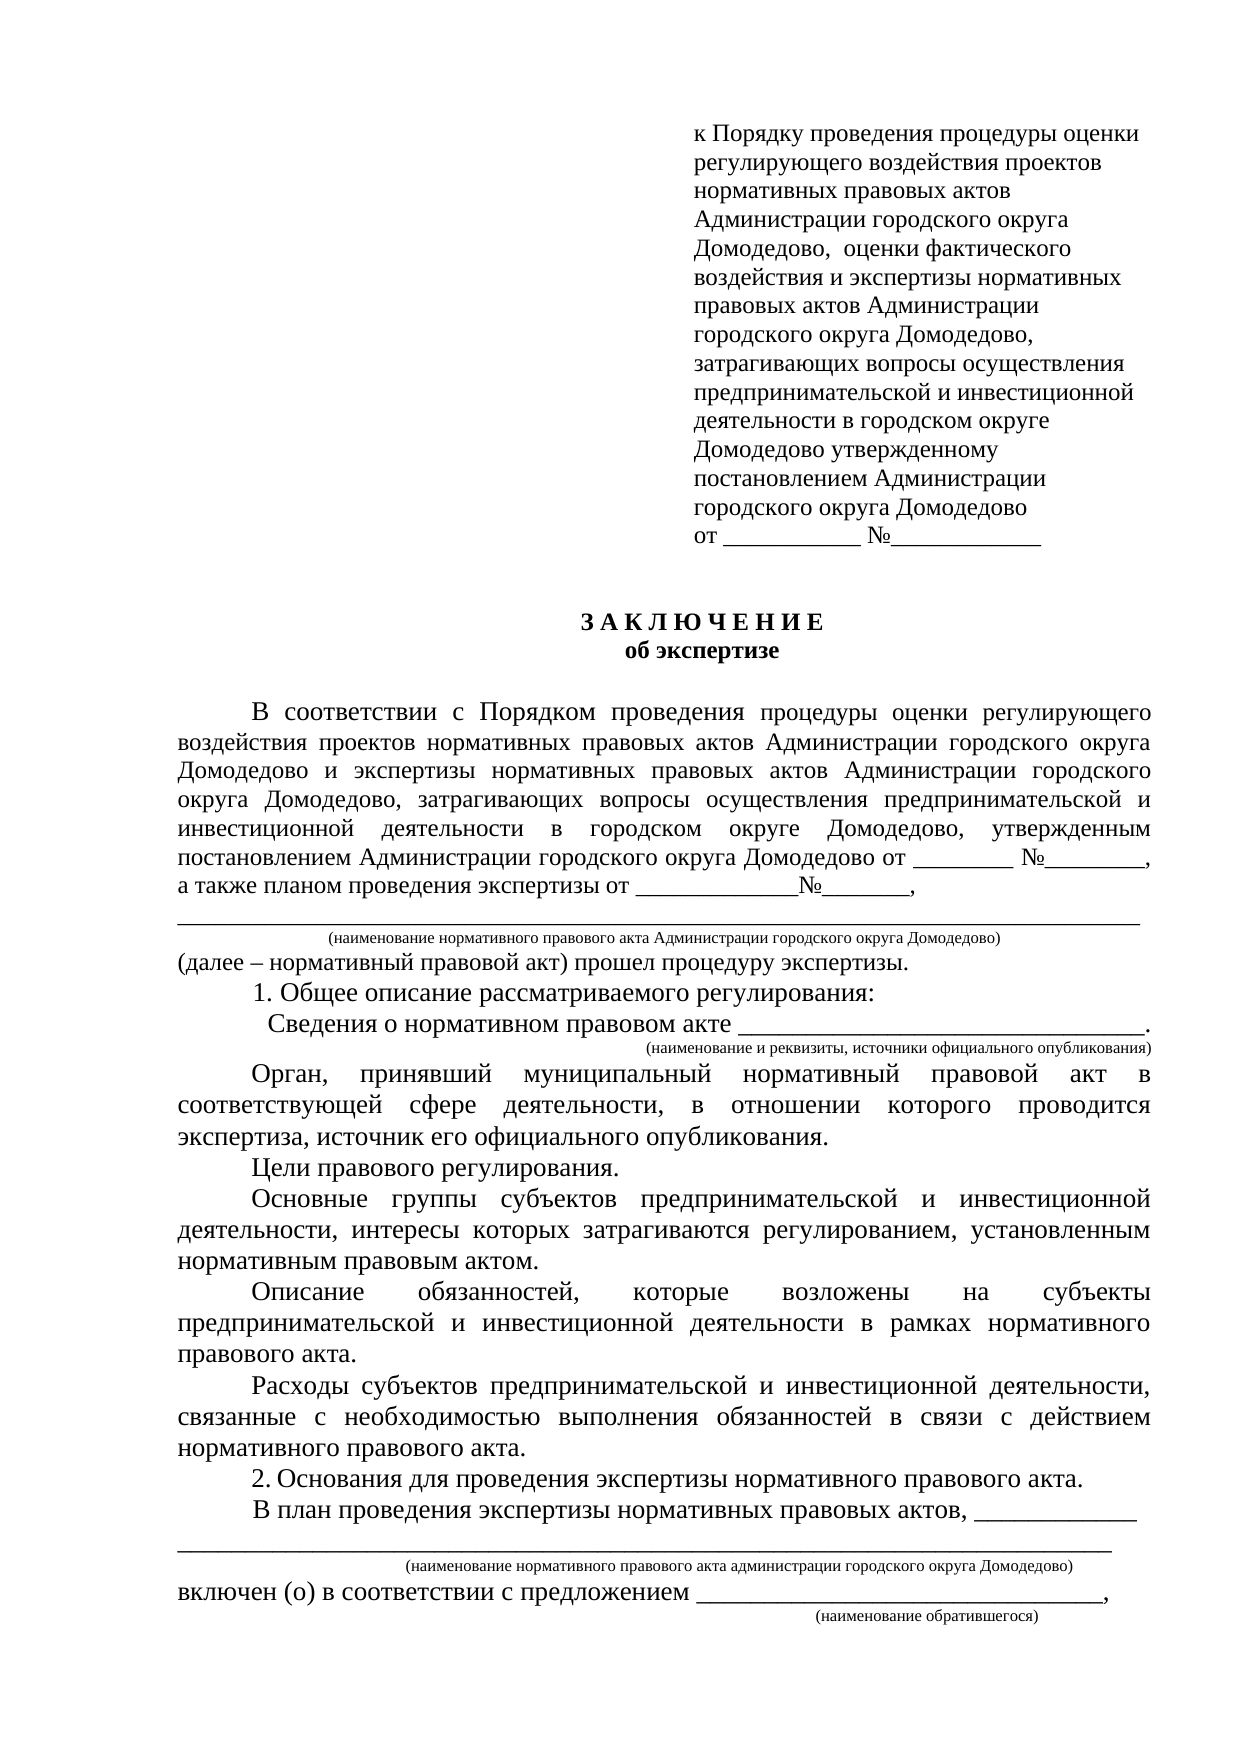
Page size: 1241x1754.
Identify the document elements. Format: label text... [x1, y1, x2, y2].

text Цели правового регулирования. [177, 1151, 1152, 1182]
text _____________________________________________________________________________ [177, 899, 1152, 928]
text (наименование нормативного правового акта администрации городского округа Домодедово) [177, 1556, 1152, 1575]
text Основные группы субъектов предпринимательской и инвестиционной деятельности, интересы которых затрагиваются регулированием, установленным нормативным правовым актом. [177, 1182, 1152, 1275]
text Описание обязанностей, которые возложены на субъекты предпринимательской и инвестиционной деятельности в рамках нормативного правового акта. [177, 1275, 1152, 1369]
text (наименование нормативного правового акта Администрации городского округа Домодедово) [177, 928, 1152, 947]
list Общее описание рассматриваемого регулирования: [252, 976, 1152, 1007]
text Расходы субъектов предпринимательской и инвестиционной деятельности, связанные с необходимостью выполнения обязанностей в связи с действием нормативного правового акта. [177, 1369, 1152, 1462]
text от ___________ №____________ [693, 521, 1152, 549]
text В план проведения экспертизы нормативных правовых актов, ____________ [177, 1493, 1152, 1524]
text к Порядку проведения процедуры оценки регулирующего воздействия проектов нормативных правовых актов Администрации городского округа Домодедово, оценки фактического воздействия и экспертизы нормативных правовых актов Администрации городского округа Домодедово, затрагивающих вопросы осуществления предпринимательской и инвестиционной деятельности в городском округе Домодедово утвержденному постановлением Администрации городского округа Домодедово [693, 118, 1152, 521]
text (наименование обратившегося) [177, 1606, 1152, 1625]
text В соответствии с Порядком проведения процедуры оценки регулирующего воздействия проектов нормативных правовых актов Администрации городского округа Домодедово и экспертизы нормативных правовых актов Администрации городского округа Домодедово, затрагивающих вопросы осуществления предпринимательской и инвестиционной деятельности в городском округе Домодедово, утвержденным постановлением Администрации городского округа Домодедово от ________ №________, а также планом проведения экспертизы от _____________№_______, [177, 696, 1152, 899]
text Орган, принявший муниципальный нормативный правовой акт в соответствующей сфере деятельности, в отношении которого проводится экспертиза, источник его официального опубликования. [177, 1057, 1152, 1151]
text Сведения о нормативном правовом акте ______________________________. (наименование и реквизиты, источники официального опубликования) [252, 1007, 1152, 1057]
list об экспертизе [252, 636, 1152, 664]
text включен (о) в соответствии с предложением ______________________________, [177, 1575, 1152, 1606]
list Основания для проведения экспертизы нормативного правового акта. [177, 1462, 1152, 1493]
list З А К Л Ю Ч Е Н И Е [252, 607, 1152, 636]
text (далее – нормативный правовой акт) прошел процедуру экспертизы. [177, 947, 1152, 976]
text _____________________________________________________________________ [177, 1524, 1152, 1556]
